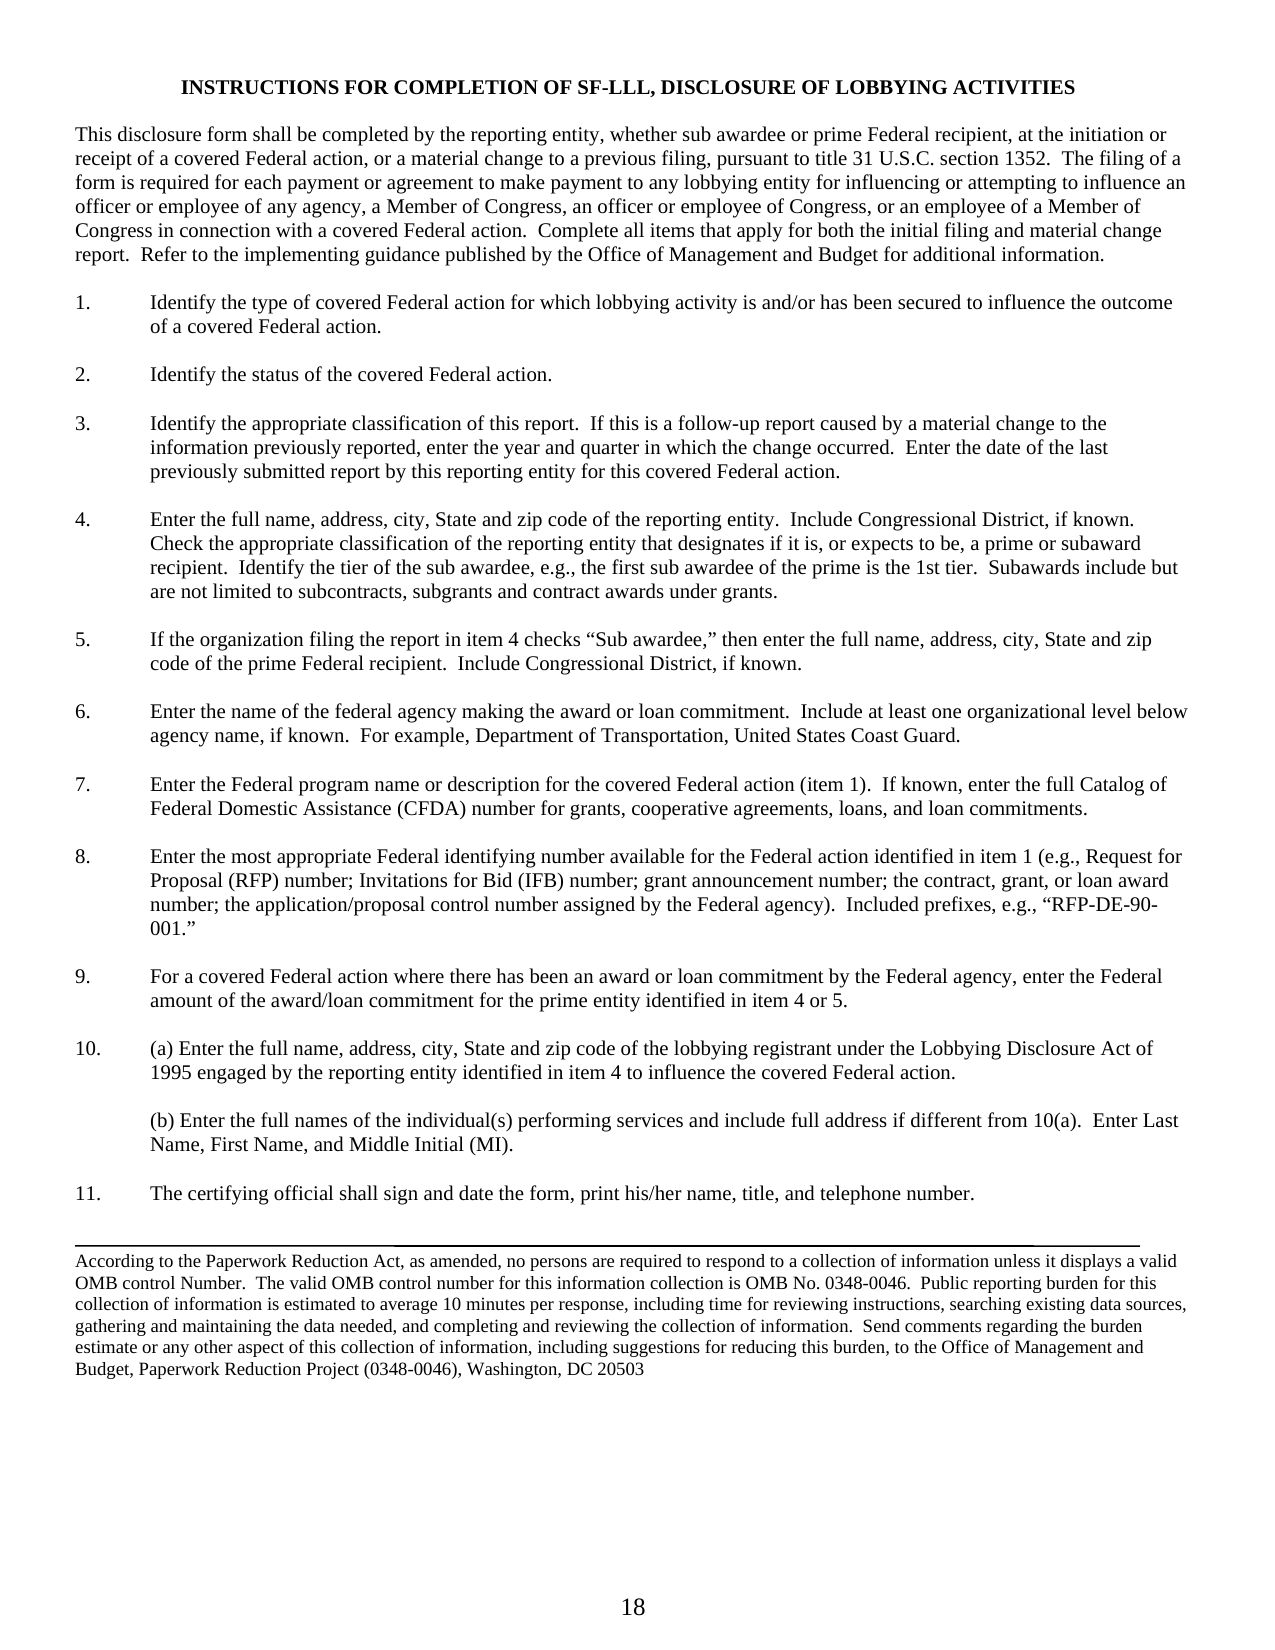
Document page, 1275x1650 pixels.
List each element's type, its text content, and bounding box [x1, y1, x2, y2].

text 10. (a) Enter the full name, address, city, State and zip code of the lobbying registrant under the Lobbying Disclosure Act of 1995 engaged by the reporting entity identified in item 4 to influence the covered Federal action. [75, 1036, 1191, 1084]
text 11. The certifying official shall sign and date the form, print his/her name, title, and telephone number. [75, 1181, 1191, 1204]
text 9. For a covered Federal action where there has been an award or loan commitment by the Federal agency, enter the Federal amount of the award/loan commitment for the prime entity identified in item 4 or 5. [75, 964, 1191, 1012]
text 6. Enter the name of the federal agency making the award or loan commitment. Include at least one organizational level below agency name, if known. For example, Department of Transportation, United States Coast Guard. [75, 699, 1191, 747]
text 1. Identify the type of covered Federal action for which lobbying activity is and/or has been secured to influence the outcome of a covered Federal action. [75, 290, 1191, 338]
text 7. Enter the Federal program name or description for the covered Federal action (item 1). If known, enter the full Catalog of Federal Domestic Assistance (CFDA) number for grants, cooperative agreements, loans, and loan commitments. [75, 771, 1191, 819]
text 4. Enter the full name, address, city, State and zip code of the reporting entity. Include Congressional District, if known. Check the appropriate classification of the reporting entity that designates if it is, or expects to be, a prime or subaward recipient. Identify the tier of the sub awardee, e.g., the first sub awardee of the prime is the 1st tier. Subawards include but are not limited to subcontracts, subgrants and contract awards under grants. [75, 507, 1191, 603]
text 2. Identify the status of the covered Federal action. [75, 362, 1191, 386]
text This disclosure form shall be completed by the reporting entity, whether sub awardee or prime Federal recipient, at the initiation or receipt of a covered Federal action, or a material change to a previous filing, pursuant to title 31 U.S.C. section 1352. The filing of a form is required for each payment or agreement to make payment to any lobbying entity for influencing or attempting to influence an officer or employee of any agency, a Member of Congress, an officer or employee of Congress, or an employee of a Member of Congress in connection with a covered Federal action. Complete all items that apply for both the initial filing and material change report. Refer to the implementing guidance published by the Office of Management and Budget for additional information. [75, 122, 1191, 266]
text 5. If the organization filing the report in item 4 checks “Sub awardee,” then enter the full name, address, city, State and zip code of the prime Federal recipient. Include Congressional District, if known. [75, 627, 1191, 675]
text According to the Paperwork Reduction Act, as amended, no persons are required to respond to a collection of information unless it displays a valid OMB control Number. The valid OMB control number for this information collection is OMB No. 0348-0046. Public reporting burden for this collection of information is estimated to average 10 minutes per response, including time for reviewing instructions, searching existing data sources, gathering and maintaining the data needed, and completing and reviewing the collection of information. Send comments regarding the burden estimate or any other aspect of this collection of information, including suggestions for reducing this burden, to the Office of Management and Budget, Paperwork Reduction Project (0348-0046), Washington, DC 20503 [75, 1250, 1191, 1379]
text (b) Enter the full names of the individual(s) performing services and include full address if different from 10(a). Enter Last Name, First Name, and Middle Initial (MI). [150, 1108, 1191, 1156]
text 3. Identify the appropriate classification of this report. If this is a follow-up report caused by a material change to the information previously reported, enter the year and quarter in which the change occurred. Enter the date of the last previously submitted report by this reporting entity for this covered Federal action. [75, 411, 1191, 483]
text 8. Enter the most appropriate Federal identifying number available for the Federal action identified in item 1 (e.g., Request for Proposal (RFP) number; Invitations for Bid (IFB) number; grant announcement number; the contract, grant, or loan award number; the application/proposal control number assigned by the Federal agency). Included prefixes, e.g., “RFP-DE-90-001.” [75, 844, 1191, 940]
text INSTRUCTIONS FOR COMPLETION OF SF-LLL, DISCLOSURE OF LOBBYING ACTIVITIES [0, 75, 1256, 99]
